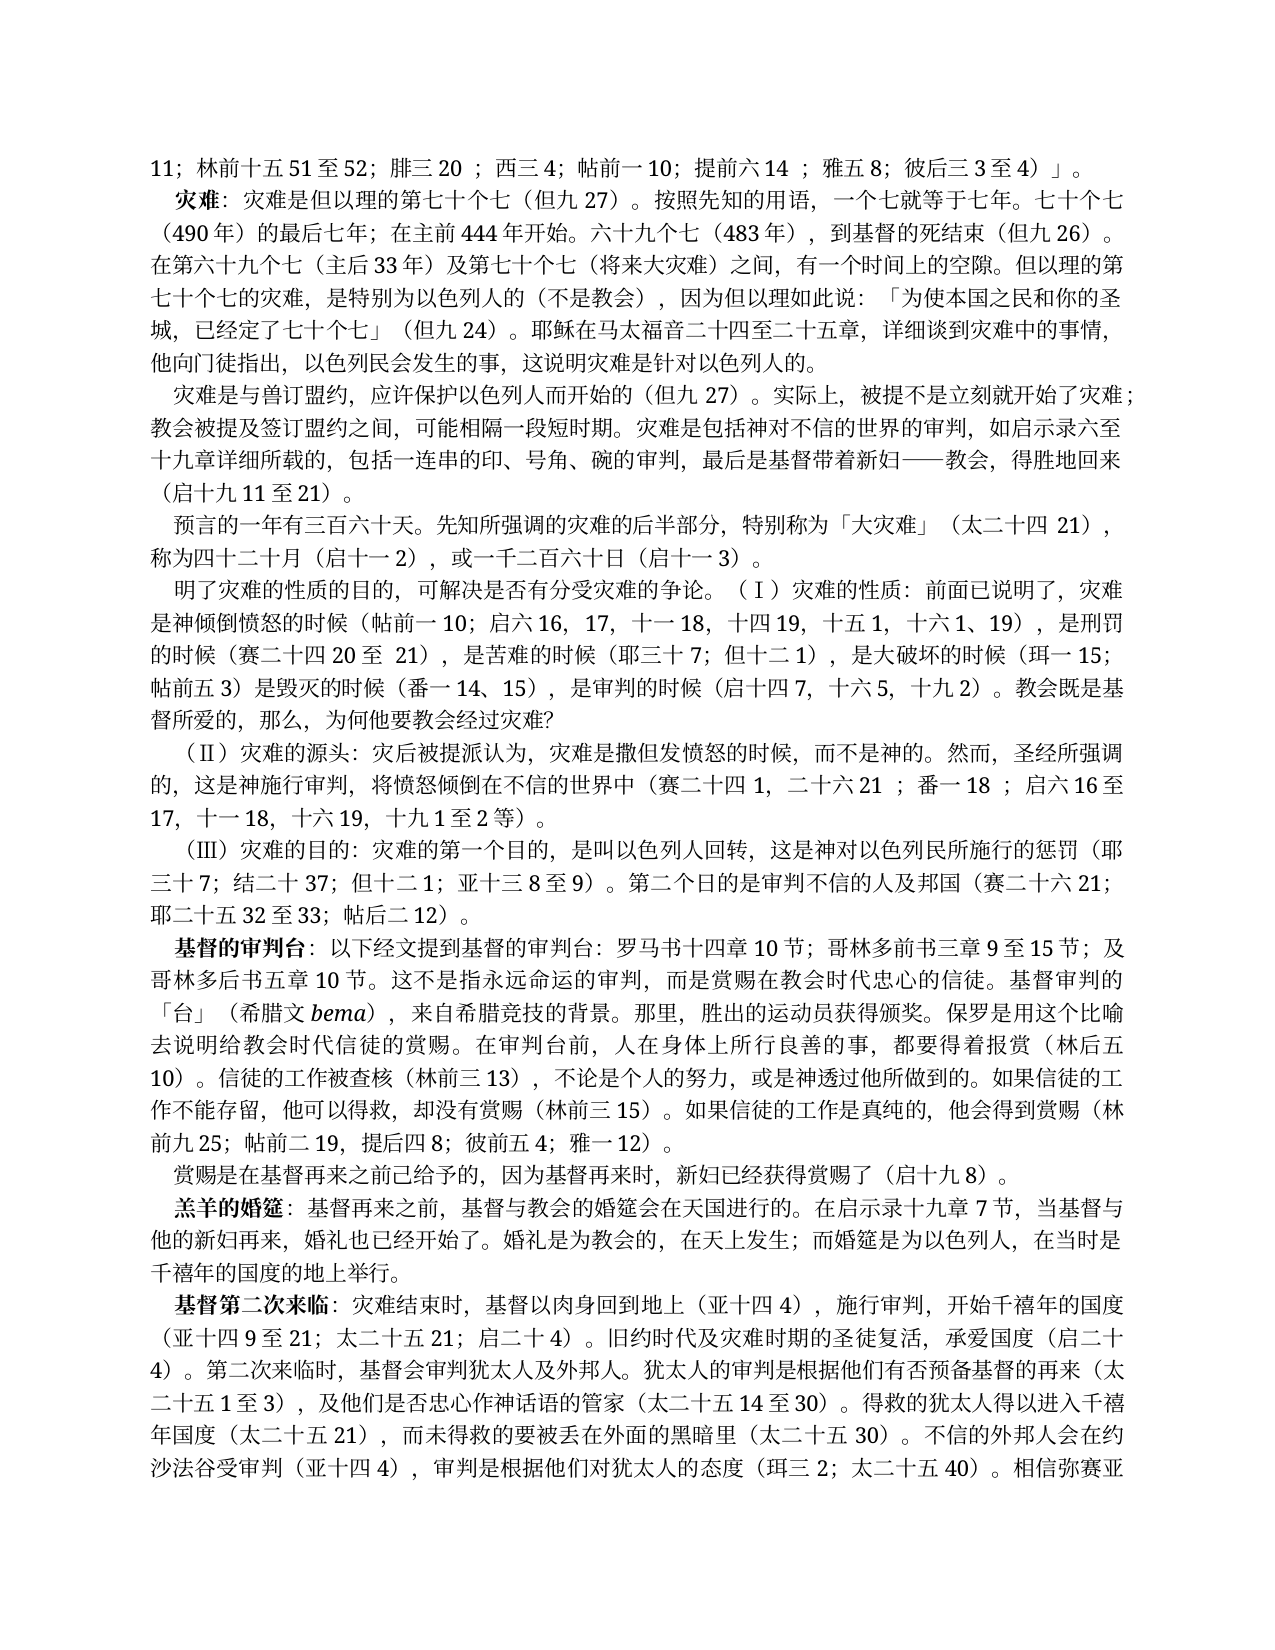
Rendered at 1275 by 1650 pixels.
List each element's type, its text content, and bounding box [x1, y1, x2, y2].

text 灾难是与兽订盟约，应许保护以色列人而开始的（但九27）。实际上，被提不是立刻就开始了灾难；教会被提及签订盟约之间，可能相隔一段短时期。灾难是包括神对不信的世界的审判，如启示录六至十九章详细所载的，包括一连串的印、号角、碗的审判，最后是基督带着新妇——教会，得胜地回来（启十九11至21）。 [150, 377, 1125, 507]
text （Ⅱ）灾难的源头：灾后被提派认为，灾难是撒但发愤怒的时候，而不是神的。然而，圣经所强调的，这是神施行审判，将愤怒倾倒在不信的世界中（赛二十四1，二十六21 ；番一18 ；启六16至17，十一18，十六19，十九1至2等）。 [150, 735, 1125, 832]
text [150, 1287, 1125, 1482]
text 灾难：灾难是但以理的第七十个七（但九27）。按照先知的用语，一个七就等于七年。七十个七（490年）的最后七年；在主前444年开始。六十九个七（483年），到基督的死结束（但九26）。在第六十九个七（主后33年）及第七十个七（将来大灾难）之间，有一个时间上的空隙。但以理的第七十个七的灾难，是特别为以色列人的（不是教会），因为但以理如此说：「为使本国之民和你的圣城，已经定了七十个七」（但九24）。耶稣在马太福音二十四至二十五章，详细谈到灾难中的事情，他向门徒指出，以色列民会发生的事，这说明灾难是针对以色列人的。 [150, 182, 1125, 377]
text 明了灾难的性质的目的，可解决是否有分受灾难的争论。（Ⅰ）灾难的性质：前面已说明了，灾难是神倾倒愤怒的时候（帖前一10；启六16，17，十一18，十四19，十五1，十六1、19），是刑罚的时候（赛二十四20至 21），是苦难的时候（耶三十7；但十二1），是大破坏的时候（珥一15；帖前五3）是毁灭的时候（番一14、15），是审判的时候（启十四7，十六5，十九2）。教会既是基督所爱的，那么，为何他要教会经过灾难？ [150, 572, 1125, 735]
text 赏赐是在基督再来之前己给予的，因为基督再来时，新妇已经获得赏赐了（启十九8）。 [150, 1157, 1125, 1190]
text 羔羊的婚筵：基督再来之前，基督与教会的婚筵会在天国进行的。在启示录十九章7节，当基督与他的新妇再来，婚礼也已经开始了。婚礼是为教会的，在天上发生；而婚筵是为以色列人，在当时是千禧年的国度的地上举行。 [150, 1190, 1125, 1287]
text （Ⅲ）灾难的目的：灾难的第一个目的，是叫以色列人回转，这是神对以色列民所施行的惩罚（耶三十7；结二十37；但十二1；亚十三8至9）。第二个日的是审判不信的人及邦国（赛二十六21；耶二十五32至33；帖后二12）。 [150, 832, 1125, 930]
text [150, 150, 1125, 182]
text 预言的一年有三百六十天。先知所强调的灾难的后半部分，特别称为「大灾难」（太二十四21），称为四十二十月（启十一2），或一千二百六十日（启十一3）。 [150, 507, 1125, 572]
text 基督的审判台：以下经文提到基督的审判台：罗马书十四章10节；哥林多前书三章9至15节；及哥林多后书五章10节。这不是指永远命运的审判，而是赏赐在教会时代忠心的信徒。基督审判的「台」（希腊文bema），来自希腊竞技的背景。那里，胜出的运动员获得颁奖。保罗是用这个比喻去说明给教会时代信徒的赏赐。在审判台前，人在身体上所行良善的事，都要得着报赏（林后五10）。信徒的工作被查核（林前三13），不论是个人的努力，或是神透过他所做到的。如果信徒的工作不能存留，他可以得救，却没有赏赐（林前三15）。如果信徒的工作是真纯的，他会得到赏赐（林前九25；帖前二19，提后四8；彼前五4；雅一12）。 [150, 930, 1125, 1157]
